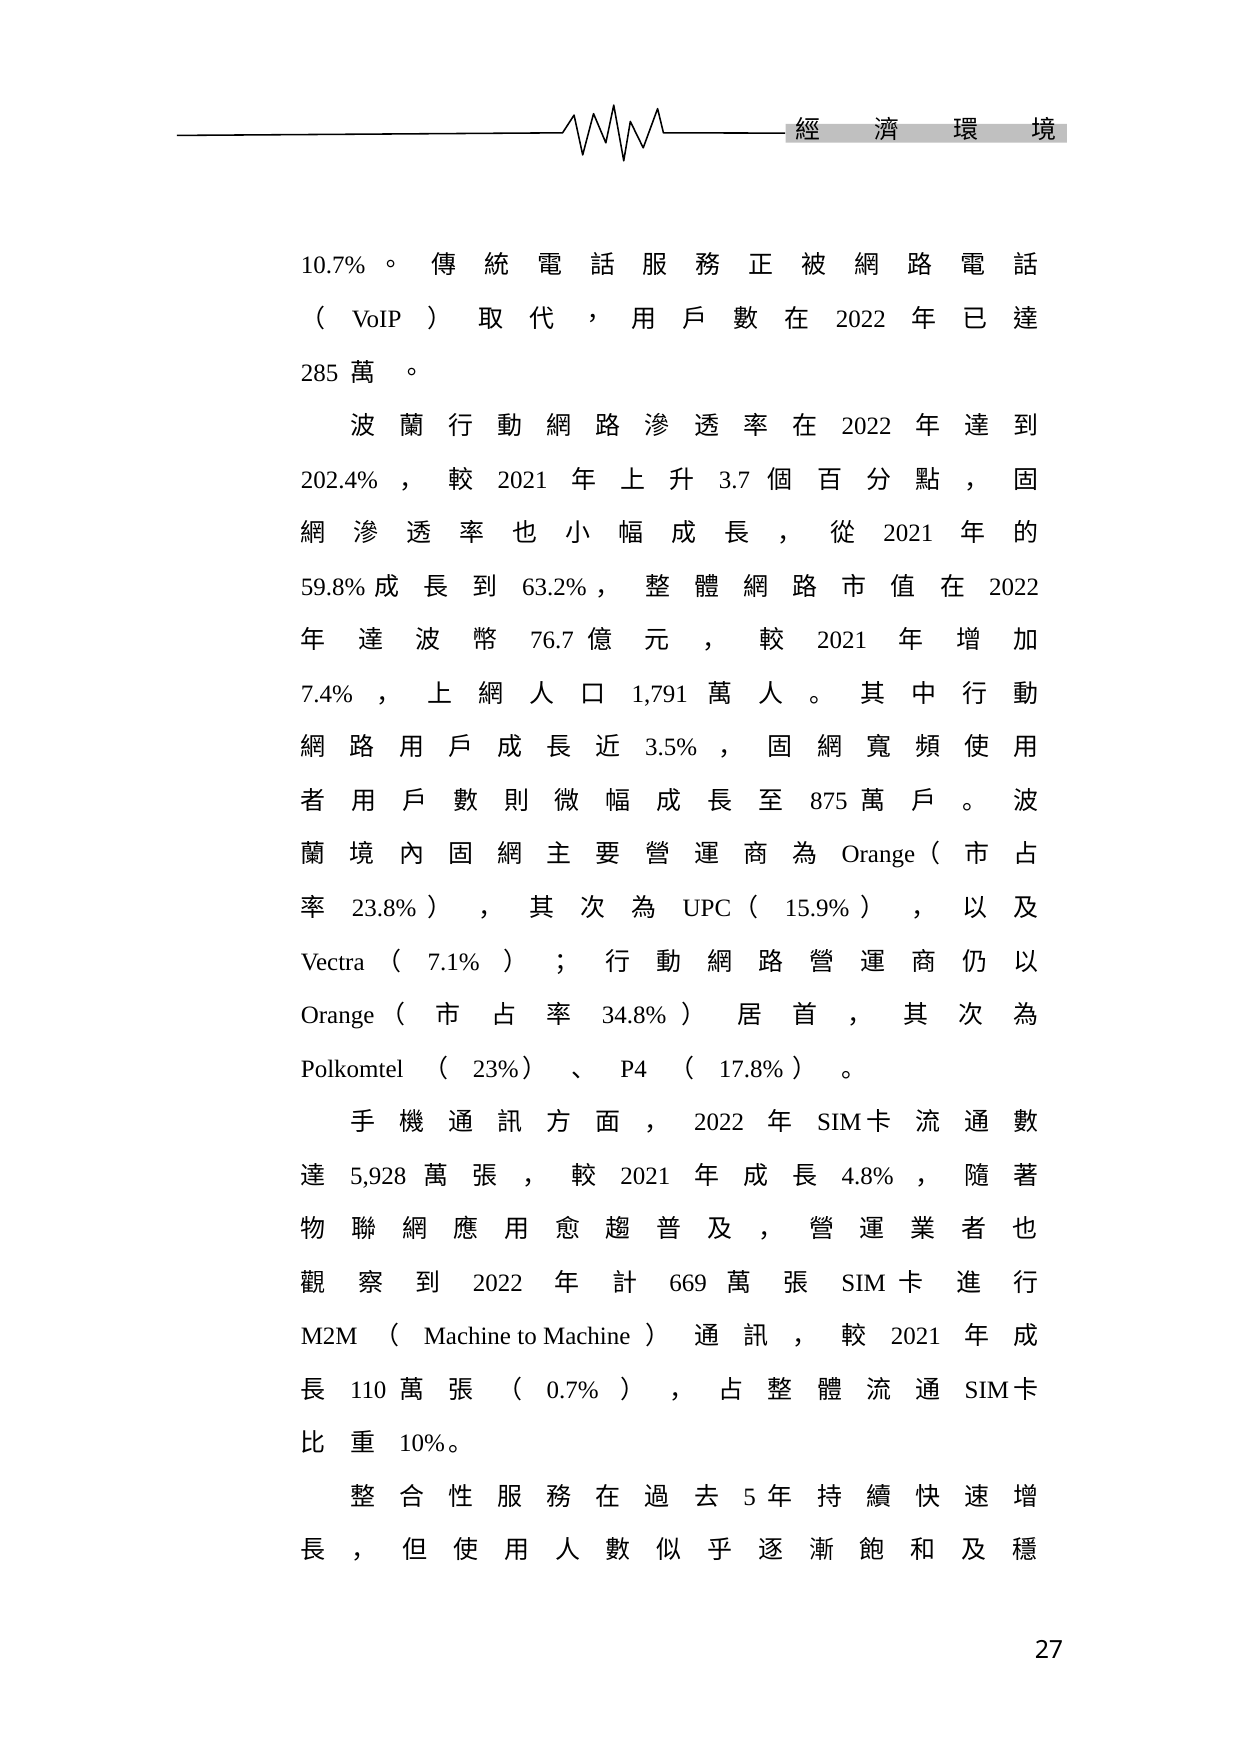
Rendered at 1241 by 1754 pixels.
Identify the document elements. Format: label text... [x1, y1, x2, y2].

text 手機通訊方面，2022年SIM卡流通數達5,928萬張，較2021年成長4.8%，隨著物聯網應用愈趨普及，營運業者也觀察到2022年計669萬張SIM卡進行M2M（Machine to Machine）通訊，較2021年成長110萬張（0.7%），占整體流通SIM卡比重10%。 [276, 1093, 1063, 1468]
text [276, 236, 1063, 397]
text 波蘭行動網路滲透率在2022年達到202.4%，較2021年上升3.7個百分點，固網滲透率也小幅成長，從2021年的59.8%成長到63.2%，整體網路市值在2022年達波幣76.7億元，較2021年增加7.4%，上網人口1,791萬人。其中行動網路用戶成長近3.5%，固網寬頻使用者用戶數則微幅成長至875萬戶。波蘭境內固網主要營運商為Orange（市占率23.8%），其次為UPC（15.9%），以及Vectra（7.1%）；行動網路營運商仍以Orange（市占率34.8%）居首，其次為Polkomtel（23%）、P4（17.8%）。 [276, 397, 1063, 1093]
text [276, 1468, 1063, 1575]
